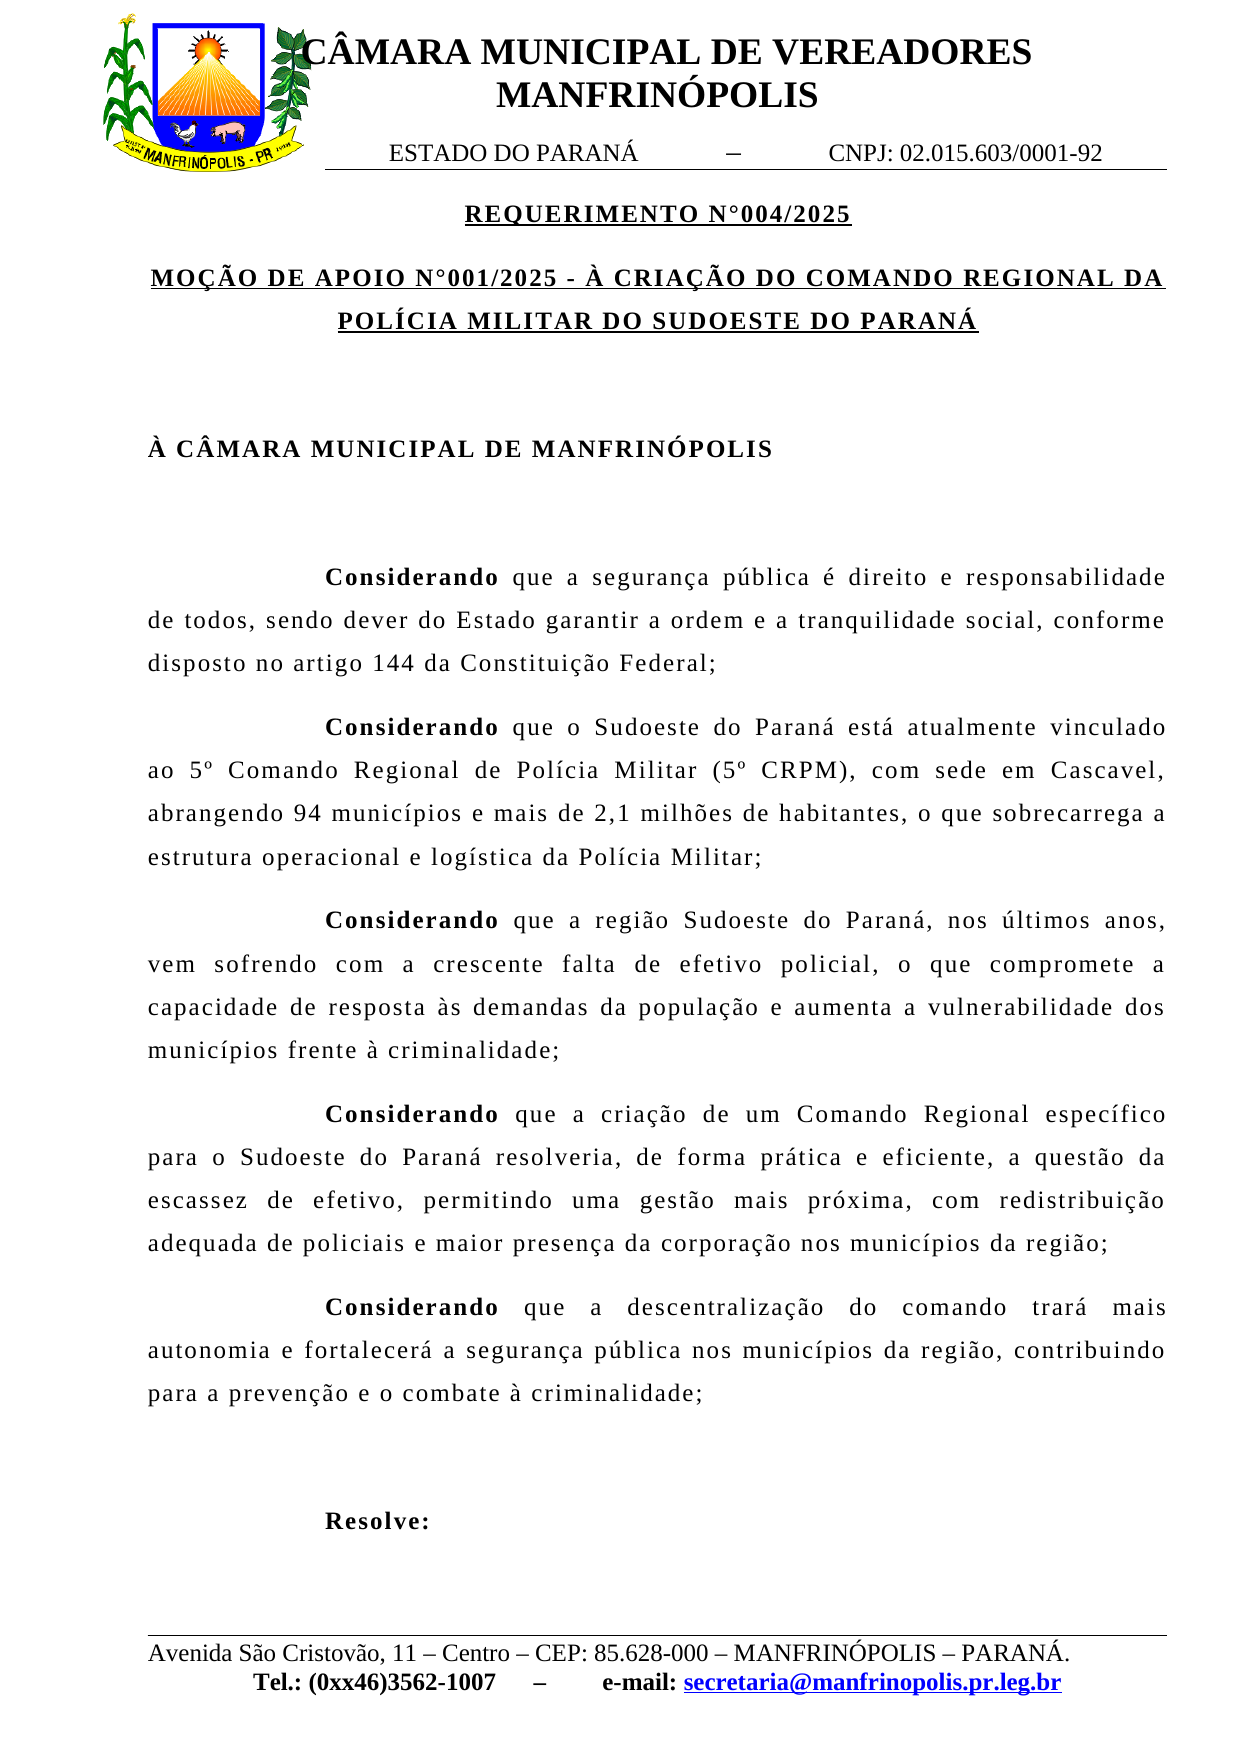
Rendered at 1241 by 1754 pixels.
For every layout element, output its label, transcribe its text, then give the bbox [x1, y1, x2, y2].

text Considerando que a região Sudoeste do Paraná, nos últimos anos, vem sofrendo com a crescente falta de efetivo policial, o que compromete a capacidade de resposta às demandas da população e aumenta a vulnerabilidade dos municípios frente à criminalidade; [148, 906, 1167, 1064]
text Considerando que a segurança pública é direito e responsabilidade de todos, sendo dever do Estado garantir a ordem e a tranquilidade social, conforme disposto no artigo 144 da Constituição Federal; [148, 562, 1167, 677]
text À CÂMARA MUNICIPAL DE MANFRINÓPOLIS [148, 434, 1167, 463]
picture [308, 42, 312, 61]
text Considerando que a criação de um Comando Regional específico para o Sudoeste do Paraná resolveria, de forma prática e eficiente, a questão da escassez de efetivo, permitindo uma gestão mais próxima, com redistribuição adequada de policiais e maior presença da corporação nos municípios da região; [148, 1099, 1167, 1257]
text REQUERIMENTO N°004/2025 [148, 199, 1167, 228]
text Considerando que o Sudoeste do Paraná está atualmente vinculado ao 5º Comando Regional de Polícia Militar (5º CRPM), com sede em Cascavel, abrangendo 94 municípios e mais de 2,1 milhões de habitantes, o que sobrecarrega a estrutura operacional e logística da Polícia Militar; [148, 712, 1167, 870]
text Considerando que a descentralização do comando trará mais autonomia e fortalecerá a segurança pública nos municípios da região, contribuindo para a prevenção e o combate à criminalidade; [148, 1292, 1167, 1407]
text Resolve: [148, 1506, 1167, 1535]
picture [103, 13, 312, 172]
text MOÇÃO DE APOIO N°001/2025 - À CRIAÇÃO DO COMANDO REGIONAL DA POLÍCIA MILITAR DO SUDOESTE DO PARANÁ [148, 263, 1167, 335]
